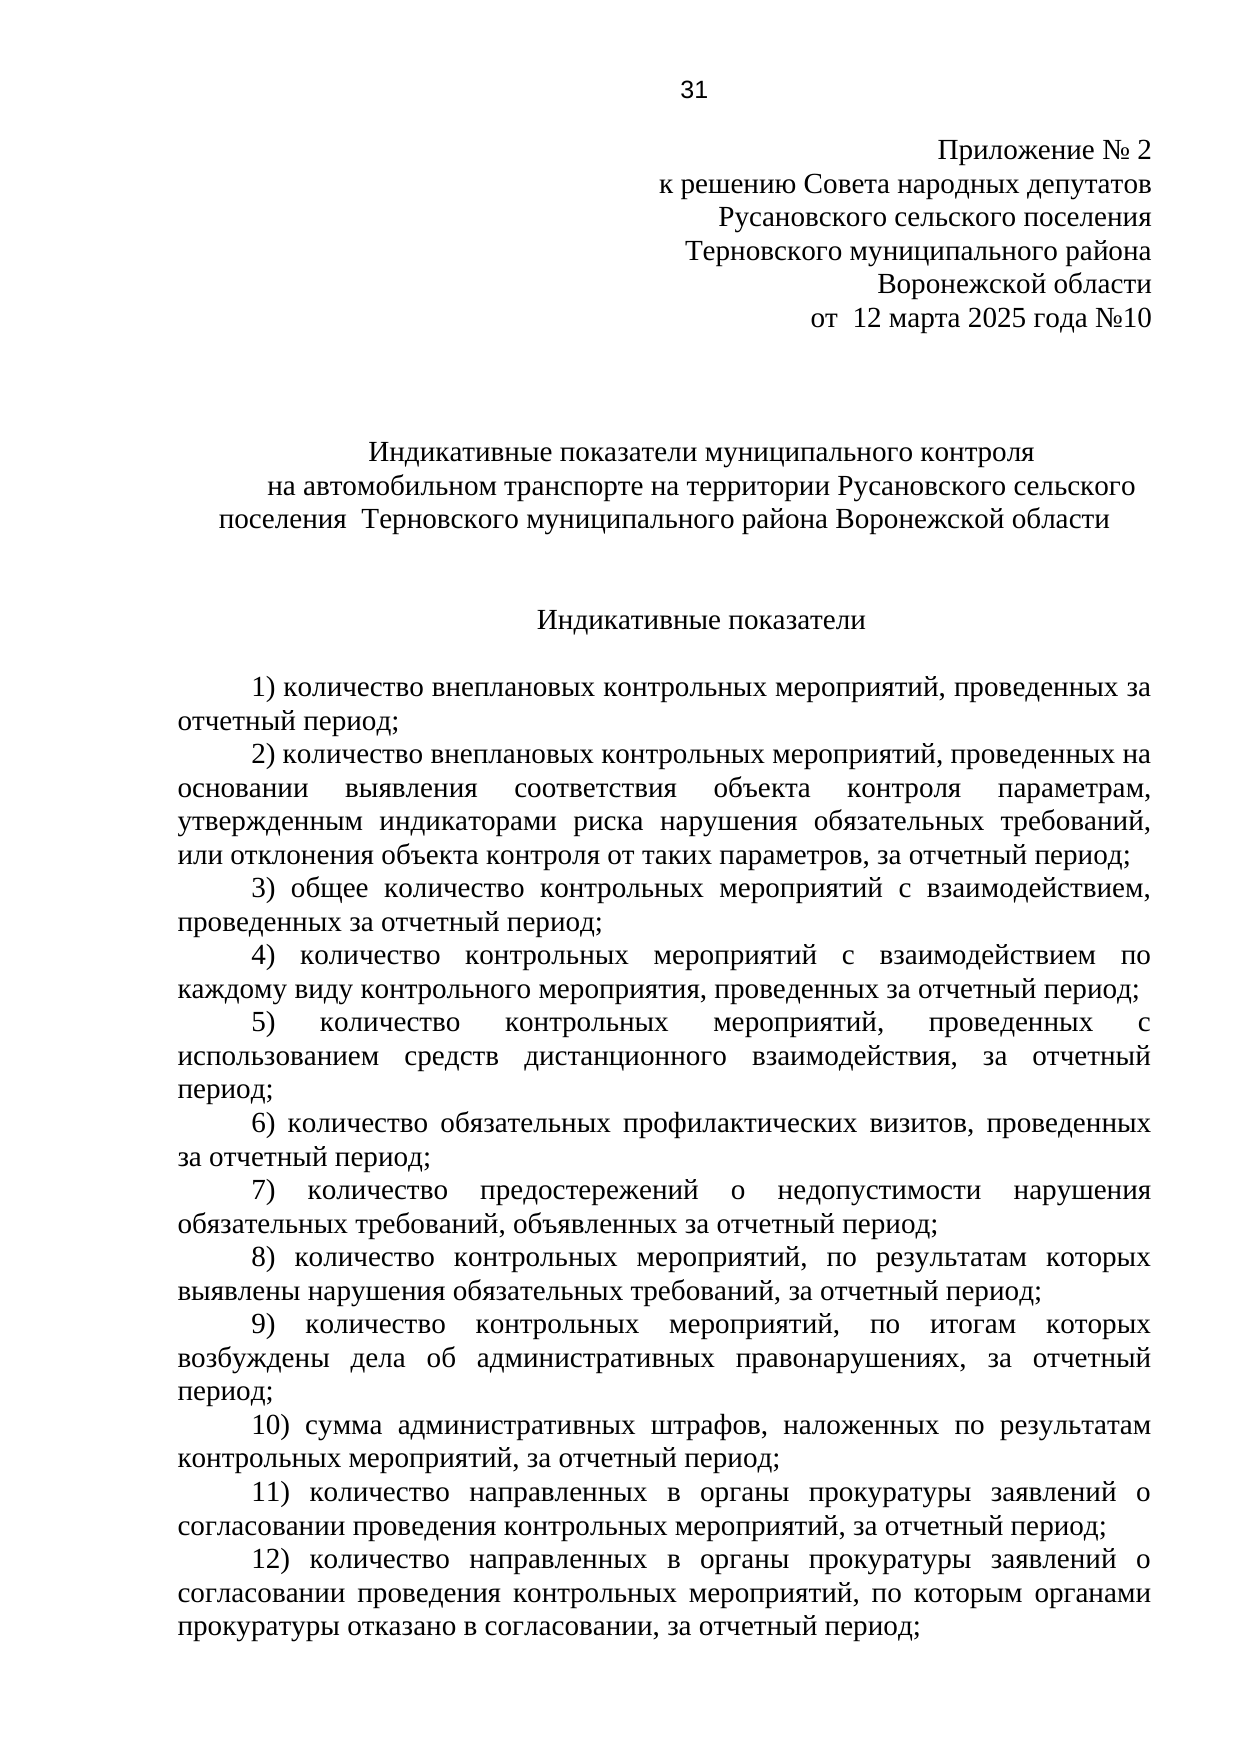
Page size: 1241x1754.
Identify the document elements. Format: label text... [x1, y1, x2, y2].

text 12) количество направленных в органы прокуратуры заявлений о согласовании проведения контрольных мероприятий, по которым органами прокуратуры отказано в согласовании, за отчетный период; [177, 1541, 1152, 1642]
text 3) общее количество контрольных мероприятий с взаимодействием, проведенных за отчетный период; [177, 870, 1152, 937]
text 7) количество предостережений о недопустимости нарушения обязательных требований, объявленных за отчетный период; [177, 1172, 1152, 1239]
text Воронежской области [177, 267, 1152, 300]
text к решению Совета народных депутатов [177, 166, 1152, 199]
text Индикативные показатели муниципального контроля [177, 434, 1152, 468]
text 5) количество контрольных мероприятий, проведенных с использованием средств дистанционного взаимодействия, за отчетный период; [177, 1004, 1152, 1105]
text от 12 марта 2025 года №10 [177, 300, 1152, 334]
text Терновского муниципального района [177, 233, 1152, 267]
text 8) количество контрольных мероприятий, по результатам которых выявлены нарушения обязательных требований, за отчетный период; [177, 1239, 1152, 1306]
text Приложение № 2 [177, 132, 1152, 166]
text Индикативные показатели [177, 602, 1152, 636]
text 6) количество обязательных профилактических визитов, проведенных за отчетный период; [177, 1105, 1152, 1172]
text 2) количество внеплановых контрольных мероприятий, проведенных на основании выявления соответствия объекта контроля параметрам, утвержденным индикаторами риска нарушения обязательных требований, или отклонения объекта контроля от таких параметров, за отчетный период; [177, 736, 1152, 870]
text 4) количество контрольных мероприятий с взаимодействием по каждому виду контрольного мероприятия, проведенных за отчетный период; [177, 937, 1152, 1004]
text на автомобильном транспорте на территории Русановского сельского поселения Терновского муниципального района Воронежской области [177, 468, 1152, 535]
text 11) количество направленных в органы прокуратуры заявлений о согласовании проведения контрольных мероприятий, за отчетный период; [177, 1474, 1152, 1541]
text Русановского сельского поселения [177, 199, 1152, 233]
text 9) количество контрольных мероприятий, по итогам которых возбуждены дела об административных правонарушениях, за отчетный период; [177, 1306, 1152, 1407]
text 1) количество внеплановых контрольных мероприятий, проведенных за отчетный период; [177, 669, 1152, 736]
text 10) сумма административных штрафов, наложенных по результатам контрольных мероприятий, за отчетный период; [177, 1407, 1152, 1474]
